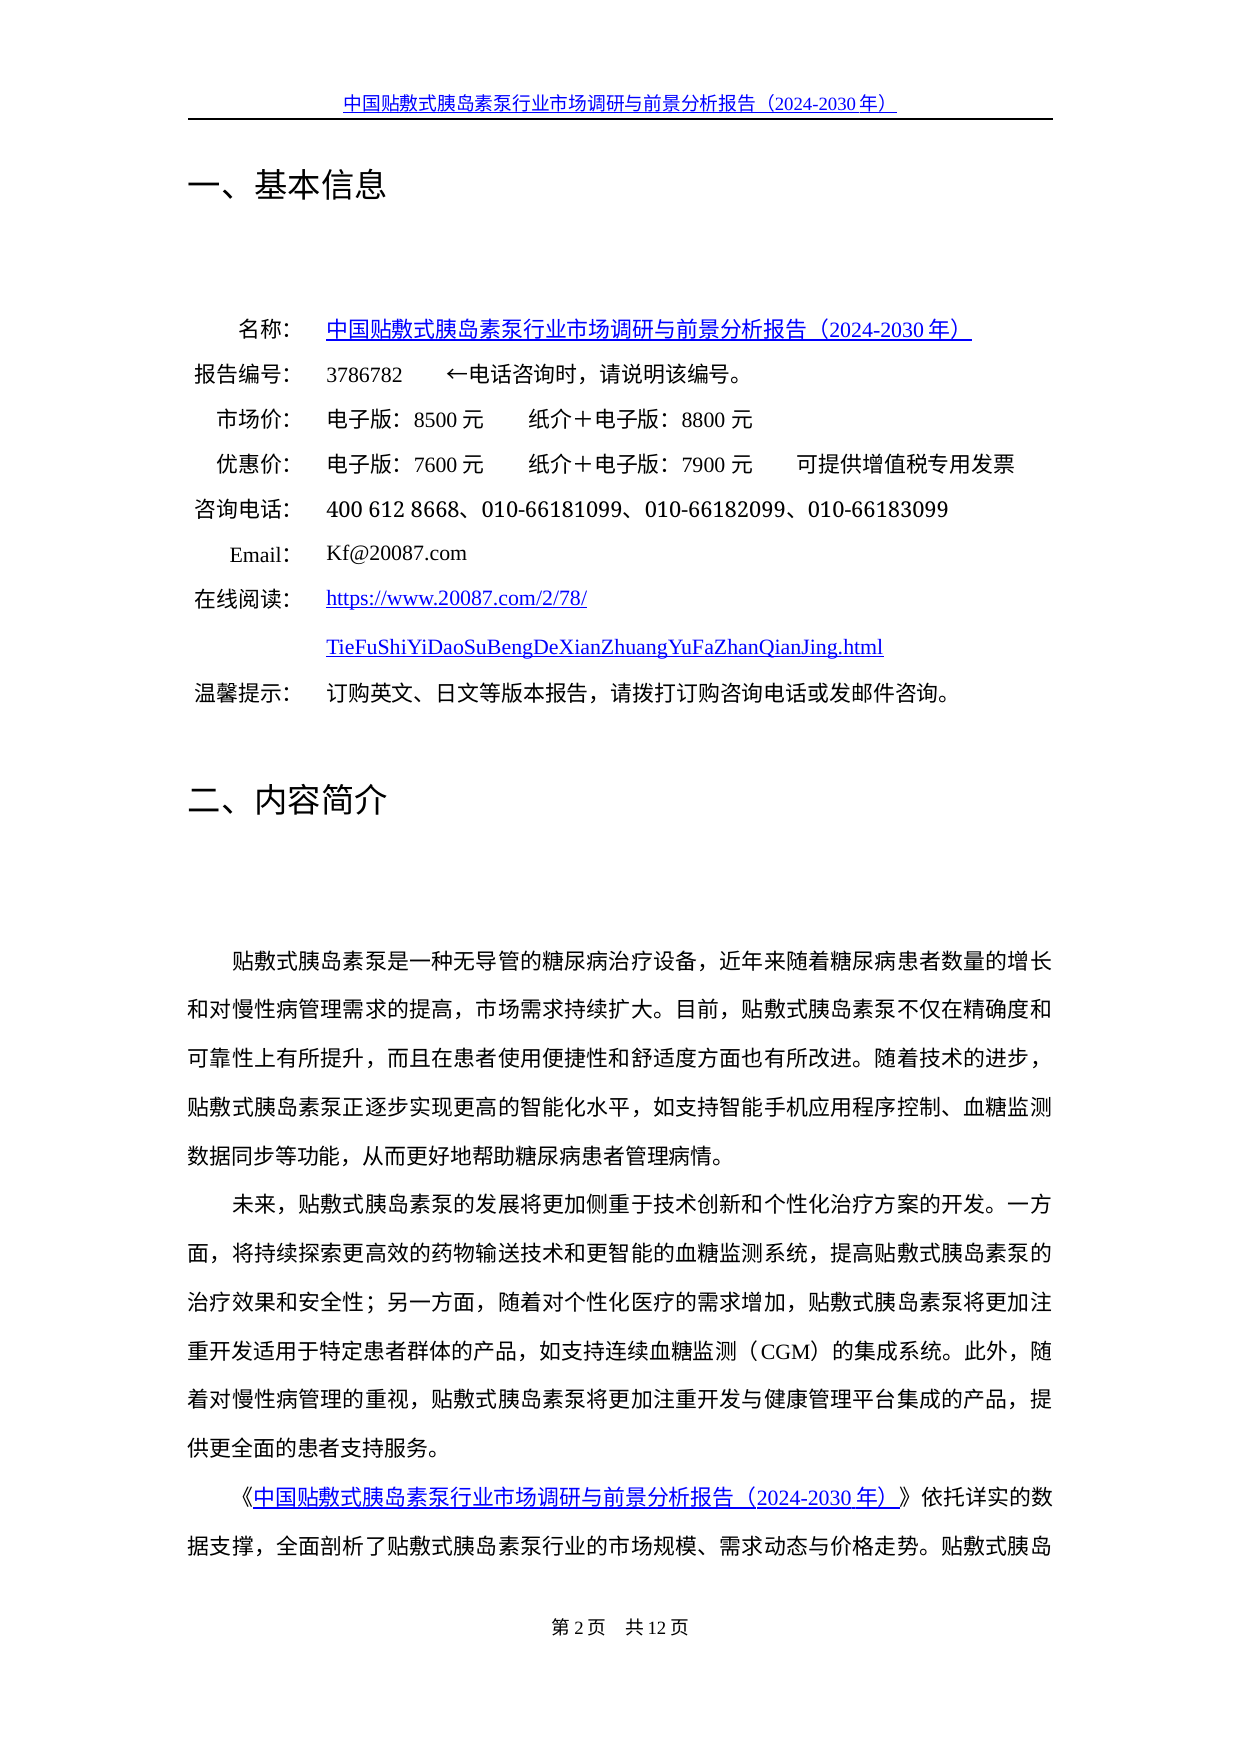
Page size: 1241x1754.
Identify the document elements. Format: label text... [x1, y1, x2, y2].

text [187, 943, 1053, 1561]
table_cell 市场价： [167, 402, 315, 447]
table_cell Kf@20087.com [315, 537, 1073, 582]
table_cell 咨询电话： [167, 492, 315, 537]
table_header 中国贴敷式胰岛素泵行业市场调研与前景分析报告（2024-2030年） [315, 312, 1073, 357]
table_cell 订购英文、日文等版本报告，请拨打订购咨询电话或发邮件咨询。 [315, 675, 1073, 720]
table_cell 优惠价： [167, 447, 315, 492]
table_cell 电子版：7600 元 纸介＋电子版：7900 元 可提供增值税专用发票 [315, 447, 1073, 492]
table_cell 报告编号： [167, 357, 315, 402]
title 二、内容简介 [187, 766, 1053, 831]
table_cell 3786782 ←电话咨询时，请说明该编号。 [315, 357, 1073, 402]
table_cell 温馨提示： [167, 675, 315, 720]
title 一、基本信息 [187, 150, 1053, 215]
table_cell 400 612 8668、010-66181099、010-66182099、010-66183099 [315, 492, 1073, 537]
table_header 名称： [167, 312, 315, 357]
table_cell Email： [167, 537, 315, 582]
table_cell [315, 582, 1073, 675]
table_cell 在线阅读： [167, 582, 315, 675]
table_cell 电子版：8500 元 纸介＋电子版：8800 元 [315, 402, 1073, 447]
